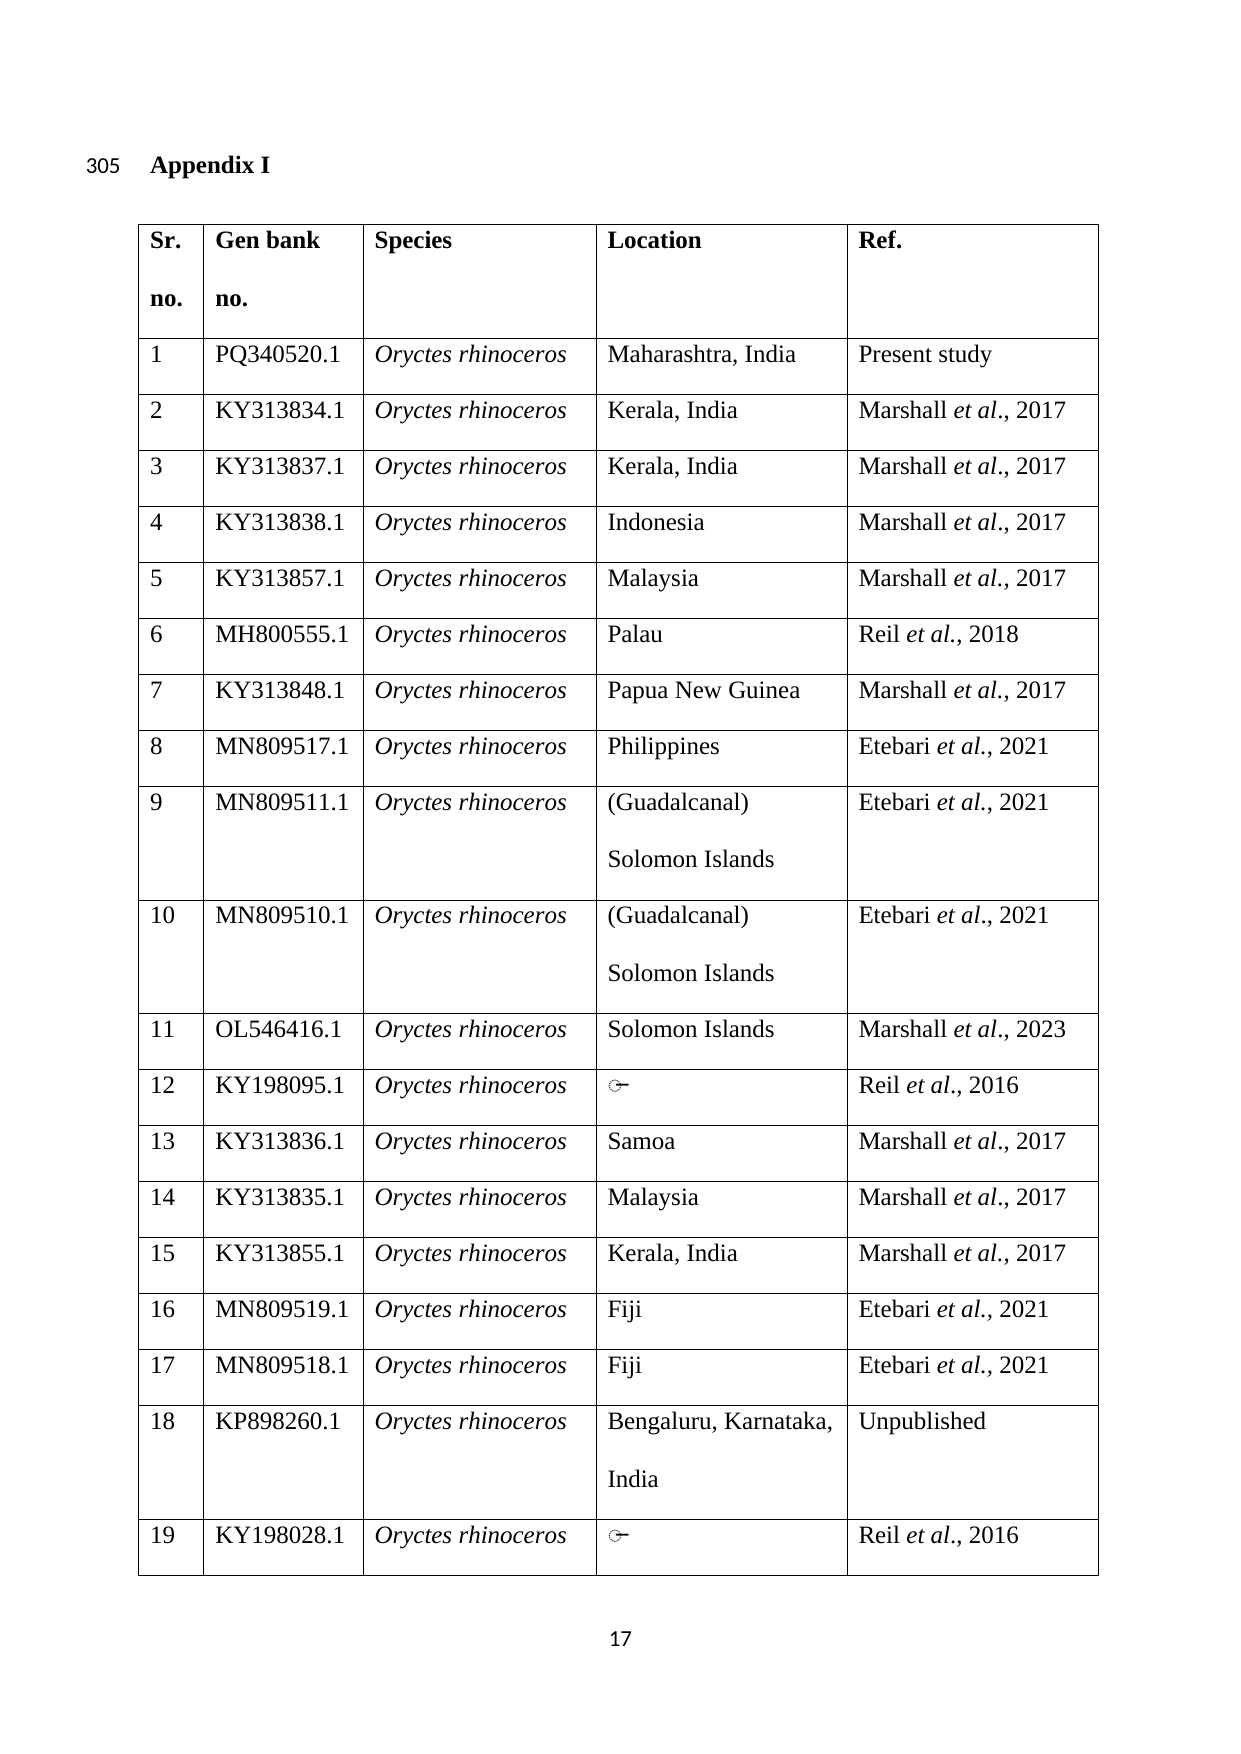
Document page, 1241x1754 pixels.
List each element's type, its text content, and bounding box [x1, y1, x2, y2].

table_cell Palau [597, 619, 847, 674]
table_cell Marshall et al., 2023 [848, 1014, 1098, 1069]
table_cell Samoa [597, 1126, 847, 1181]
table_cell MN809519.1 [204, 1294, 363, 1349]
table_cell 19 [139, 1520, 203, 1575]
table_cell 15 [139, 1238, 203, 1293]
table_cell Malaysia [597, 1182, 847, 1237]
table_cell KY313836.1 [204, 1126, 363, 1181]
table_header Sr. no. [139, 225, 203, 338]
table_cell KY313855.1 [204, 1238, 363, 1293]
table_cell MH800555.1 [204, 619, 363, 674]
table_cell MN809511.1 [204, 787, 363, 899]
table_cell MN809518.1 [204, 1350, 363, 1405]
table_cell Oryctes rhinoceros [364, 1406, 596, 1519]
table_cell Oryctes rhinoceros [364, 1014, 596, 1069]
table_cell ̶ [597, 1520, 847, 1575]
table_cell KY198095.1 [204, 1070, 363, 1125]
table_cell 7 [139, 675, 203, 730]
table_cell 4 [139, 507, 203, 562]
table_cell (Guadalcanal) Solomon Islands [597, 901, 847, 1013]
table_cell Etebari et al., 2021 [848, 901, 1098, 1013]
table_cell Oryctes rhinoceros [364, 619, 596, 674]
table_cell 1 [139, 339, 203, 394]
table_cell Malaysia [597, 563, 847, 618]
table_cell Oryctes rhinoceros [364, 451, 596, 506]
table_cell MN809510.1 [204, 901, 363, 1013]
table_cell Marshall et al., 2017 [848, 395, 1098, 450]
table_cell Bengaluru, Karnataka, India [597, 1406, 847, 1519]
table_cell 13 [139, 1126, 203, 1181]
table_cell Solomon Islands [597, 1014, 847, 1069]
table_cell Marshall et al., 2017 [848, 675, 1098, 730]
table_cell MN809517.1 [204, 731, 363, 786]
table_cell OL546416.1 [204, 1014, 363, 1069]
table_header Gen bank no. [204, 225, 363, 338]
table_cell Oryctes rhinoceros [364, 675, 596, 730]
table_cell 2 [139, 395, 203, 450]
table_cell Oryctes rhinoceros [364, 1182, 596, 1237]
table_cell Maharashtra, India [597, 339, 847, 394]
table_cell Reil et al., 2016 [848, 1520, 1098, 1575]
table_cell Oryctes rhinoceros [364, 339, 596, 394]
table_cell Kerala, India [597, 1238, 847, 1293]
table_cell 18 [139, 1406, 203, 1519]
table_cell Oryctes rhinoceros [364, 787, 596, 899]
table_cell Etebari et al., 2021 [848, 1294, 1098, 1349]
table_cell Oryctes rhinoceros [364, 1126, 596, 1181]
table_cell Marshall et al., 2017 [848, 1126, 1098, 1181]
table_header Ref. [848, 225, 1098, 338]
table_cell Fiji [597, 1294, 847, 1349]
table_cell KY313857.1 [204, 563, 363, 618]
table_cell Oryctes rhinoceros [364, 563, 596, 618]
table_cell KP898260.1 [204, 1406, 363, 1519]
table_cell 5 [139, 563, 203, 618]
table_cell 16 [139, 1294, 203, 1349]
table_cell Marshall et al., 2017 [848, 1238, 1098, 1293]
table_cell Philippines [597, 731, 847, 786]
table_cell Present study [848, 339, 1098, 394]
table_cell 9 [139, 787, 203, 899]
table_cell KY198028.1 [204, 1520, 363, 1575]
table_cell Oryctes rhinoceros [364, 1520, 596, 1575]
table_cell Kerala, India [597, 451, 847, 506]
table_cell Reil et al., 2018 [848, 619, 1098, 674]
table_cell 14 [139, 1182, 203, 1237]
table_cell Unpublished [848, 1406, 1098, 1519]
table_cell Oryctes rhinoceros [364, 1350, 596, 1405]
table_cell PQ340520.1 [204, 339, 363, 394]
table_cell KY313835.1 [204, 1182, 363, 1237]
table_cell 11 [139, 1014, 203, 1069]
table_cell Marshall et al., 2017 [848, 507, 1098, 562]
table_cell Papua New Guinea [597, 675, 847, 730]
table_cell KY313837.1 [204, 451, 363, 506]
table_cell Marshall et al., 2017 [848, 451, 1098, 506]
table_cell Etebari et al., 2021 [848, 787, 1098, 899]
table_cell Oryctes rhinoceros [364, 731, 596, 786]
text Appendix I [150, 150, 1090, 179]
table_cell KY313838.1 [204, 507, 363, 562]
table_cell 6 [139, 619, 203, 674]
table_cell 12 [139, 1070, 203, 1125]
table_cell ̶ [597, 1070, 847, 1125]
table_cell Fiji [597, 1350, 847, 1405]
table_cell Etebari et al., 2021 [848, 731, 1098, 786]
table_cell Marshall et al., 2017 [848, 1182, 1098, 1237]
table_cell Oryctes rhinoceros [364, 1294, 596, 1349]
table_cell Oryctes rhinoceros [364, 1070, 596, 1125]
table_cell Marshall et al., 2017 [848, 563, 1098, 618]
table_cell Etebari et al., 2021 [848, 1350, 1098, 1405]
table_cell (Guadalcanal) Solomon Islands [597, 787, 847, 899]
table_cell 8 [139, 731, 203, 786]
table_cell Oryctes rhinoceros [364, 1238, 596, 1293]
table_header Location [597, 225, 847, 338]
table_cell Oryctes rhinoceros [364, 901, 596, 1013]
table_cell Indonesia [597, 507, 847, 562]
table_cell KY313848.1 [204, 675, 363, 730]
table_cell 10 [139, 901, 203, 1013]
table_cell Oryctes rhinoceros [364, 395, 596, 450]
table_header Species [364, 225, 596, 338]
table_cell Oryctes rhinoceros [364, 507, 596, 562]
table_cell 17 [139, 1350, 203, 1405]
table_cell Kerala, India [597, 395, 847, 450]
table_cell 3 [139, 451, 203, 506]
table_cell KY313834.1 [204, 395, 363, 450]
table_cell Reil et al., 2016 [848, 1070, 1098, 1125]
